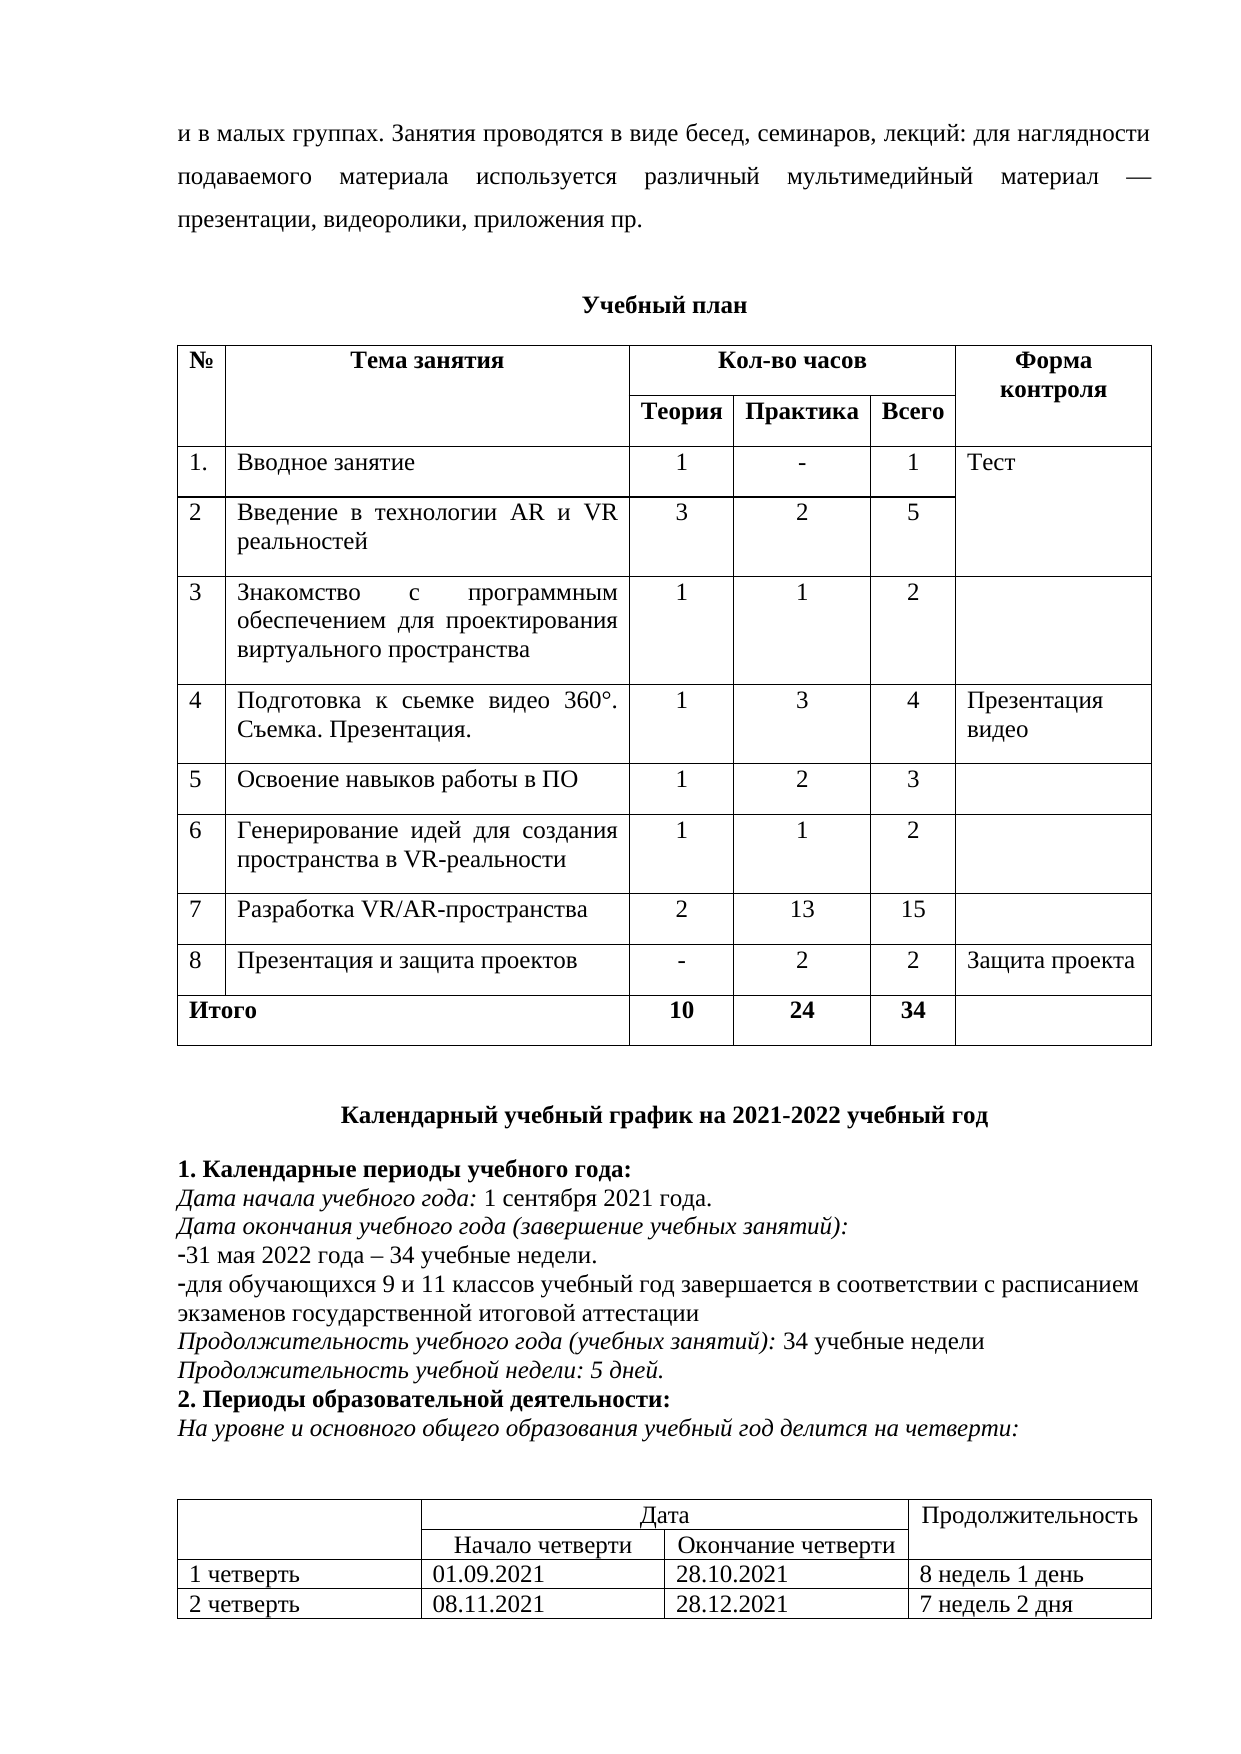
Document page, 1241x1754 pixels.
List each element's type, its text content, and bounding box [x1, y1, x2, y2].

text На уровне и основного общего образования учебный год делится на четверти: [177, 1413, 1152, 1441]
table_cell 1 [630, 447, 733, 496]
table_cell 13 [734, 894, 870, 944]
table_header Продолжительность [909, 1500, 1151, 1558]
table_cell 1 четверть [178, 1560, 421, 1588]
table_cell Окончание четверти [665, 1530, 908, 1558]
table_cell [956, 577, 1151, 684]
table_cell 5 [871, 498, 955, 576]
table_cell 1 [630, 685, 733, 763]
table_cell Защита проекта [956, 945, 1151, 994]
table_cell 1. [178, 447, 225, 496]
table_header Кол-во часов [630, 346, 955, 395]
table_cell 2 четверть [178, 1589, 421, 1618]
text Продолжительность учебной недели: 5 дней. [177, 1355, 1152, 1384]
table_cell [956, 764, 1151, 814]
table_header Форма контроля [956, 346, 1151, 446]
table_cell 7 [178, 894, 225, 944]
text Дата окончания учебного года (завершение учебных занятий): [177, 1211, 1152, 1240]
table_cell 2 [734, 764, 870, 814]
table_cell 3 [871, 764, 955, 814]
table_cell 10 [630, 996, 733, 1045]
table_cell 28.10.2021 [665, 1560, 908, 1588]
table_cell 28.12.2021 [665, 1589, 908, 1618]
table_cell [956, 996, 1151, 1045]
table_cell 34 [871, 996, 955, 1045]
table_cell Освоение навыков работы в ПО [226, 764, 629, 814]
table_cell 15 [871, 894, 955, 944]
table_cell Генерирование идей для создания пространства в VR-реальности [226, 815, 629, 893]
text Календарный учебный график на 2021-2022 учебный год [177, 1100, 1152, 1129]
text Дата начала учебного года: 1 сентября 2021 года. [177, 1183, 1152, 1211]
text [177, 118, 1152, 233]
text 2. Периоды образовательной деятельности: [177, 1384, 1152, 1413]
table_cell 3 [630, 498, 733, 576]
table_cell 1 [734, 577, 870, 684]
table_cell 6 [178, 815, 225, 893]
table_cell 1 [734, 815, 870, 893]
table_cell 2 [734, 498, 870, 576]
table_cell - [630, 945, 733, 994]
table_cell 4 [178, 685, 225, 763]
table_header [178, 1500, 421, 1558]
table_cell 24 [734, 996, 870, 1045]
table_cell 3 [734, 685, 870, 763]
table_cell Тест [956, 447, 1151, 576]
table_header Дата [422, 1500, 908, 1529]
text Учебный план [177, 291, 1152, 319]
table_cell Знакомство с программным обеспечением для проектирования виртуального пространства [226, 577, 629, 684]
table_cell - [734, 447, 870, 496]
table_header № [178, 346, 225, 446]
table_cell Презентация видео [956, 685, 1151, 763]
table_cell [956, 815, 1151, 893]
table_cell 8 [178, 945, 225, 994]
table_cell 2 [630, 894, 733, 944]
table_cell 1 [630, 764, 733, 814]
text 31 мая 2022 года – 34 учебные недели. [177, 1240, 1152, 1269]
table_cell 1 [871, 447, 955, 496]
table_cell 1 [630, 815, 733, 893]
table_cell [956, 894, 1151, 944]
table_cell Подготовка к сьемке видео 360°. Съемка. Презентация. [226, 685, 629, 763]
table_cell Практика [734, 396, 870, 446]
table_cell Итого [178, 996, 629, 1045]
table_cell Начало четверти [422, 1530, 664, 1558]
table_cell 2 [871, 577, 955, 684]
table_cell Вводное занятие [226, 447, 629, 496]
table_cell 01.09.2021 [422, 1560, 664, 1588]
table_cell Введение в технологии AR и VR реальностей [226, 498, 629, 576]
table_cell 4 [871, 685, 955, 763]
table_cell 08.11.2021 [422, 1589, 664, 1618]
table_cell 5 [178, 764, 225, 814]
table_cell Теория [630, 396, 733, 446]
text для обучающихся 9 и 11 классов учебный год завершается в соответствии с расписанием экзаменов государственной итоговой аттестации [177, 1269, 1152, 1326]
table_cell 3 [178, 577, 225, 684]
text 1. Календарные периоды учебного года: [177, 1154, 1152, 1183]
table_cell Всего [871, 396, 955, 446]
table_header Тема занятия [226, 346, 629, 446]
text Продолжительность учебного года (учебных занятий): 34 учебные недели [177, 1326, 1152, 1355]
table_cell 1 [630, 577, 733, 684]
table_cell 8 недель 1 день [909, 1560, 1151, 1588]
table_cell 2 [734, 945, 870, 994]
table_cell 2 [178, 498, 225, 576]
table_cell 2 [871, 945, 955, 994]
table_cell 2 [871, 815, 955, 893]
table_cell Презентация и защита проектов [226, 945, 629, 994]
table_cell 7 недель 2 дня [909, 1589, 1151, 1618]
table_cell Разработка VR/AR-пространства [226, 894, 629, 944]
